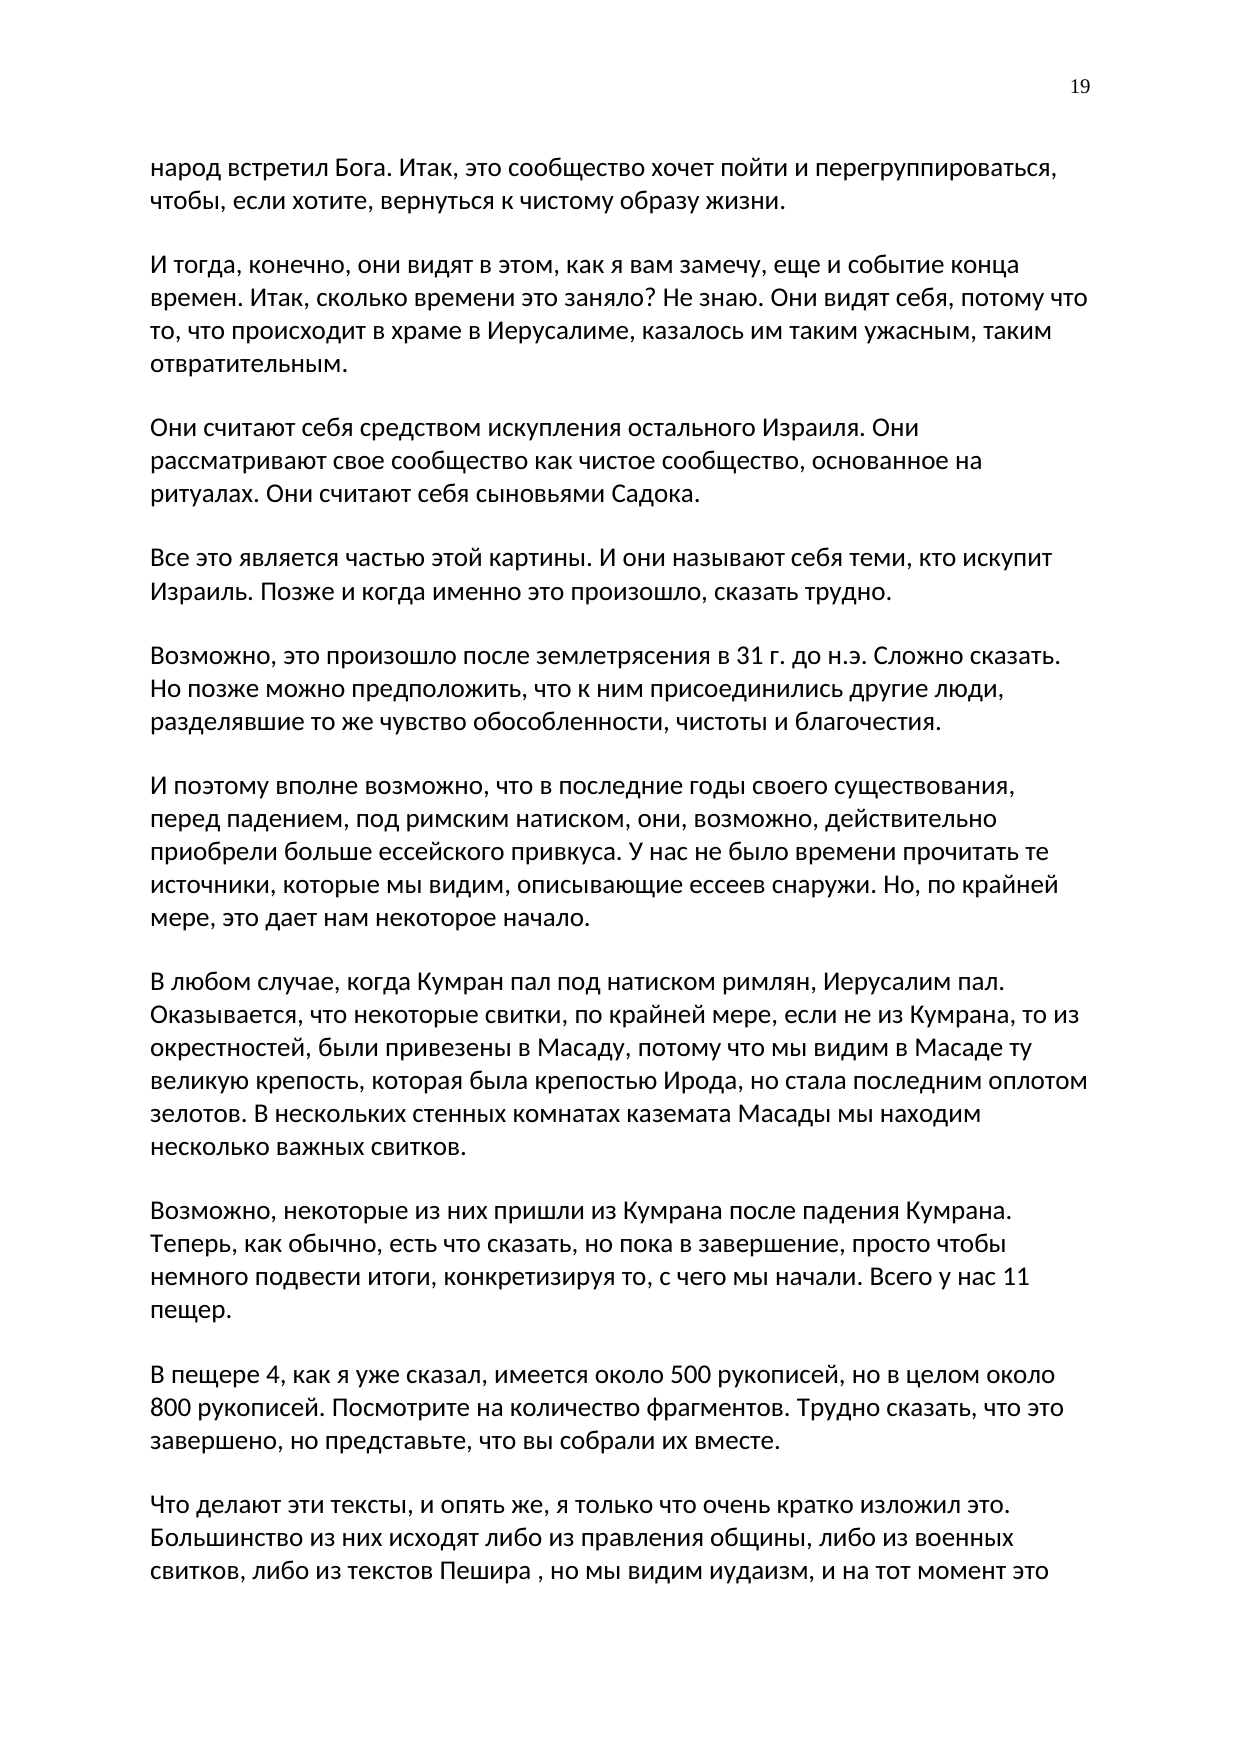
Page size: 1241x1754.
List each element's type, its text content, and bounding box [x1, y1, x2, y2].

text В любом случае, когда Кумран пал под натиском римлян, Иерусалим пал. Оказывается, что некоторые свитки, по крайней мере, если не из Кумрана, то из окрестностей, были привезены в Масаду, потому что мы видим в Масаде ту великую крепость, которая была крепостью Ирода, но стала последним оплотом зелотов. В нескольких стенных комнатах каземата Масады мы находим несколько важных свитков. [150, 964, 1090, 1162]
text И поэтому вполне возможно, что в последние годы своего существования, перед падением, под римским натиском, они, возможно, действительно приобрели больше ессейского привкуса. У нас не было времени прочитать те источники, которые мы видим, описывающие ессеев снаружи. Но, по крайней мере, это дает нам некоторое начало. [150, 768, 1090, 933]
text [150, 1487, 1090, 1586]
text Возможно, некоторые из них пришли из Кумрана после падения Кумрана. Теперь, как обычно, есть что сказать, но пока в завершение, просто чтобы немного подвести итоги, конкретизируя то, с чего мы начали. Всего у нас 11 пещер. [150, 1193, 1090, 1326]
text Возможно, это произошло после землетрясения в 31 г. до н.э. Сложно сказать. Но позже можно предположить, что к ним присоединились другие люди, разделявшие то же чувство обособленности, чистоты и благочестия. [150, 638, 1090, 737]
text Все это является частью этой картины. И они называют себя теми, кто искупит Израиль. Позже и когда именно это произошло, сказать трудно. [150, 541, 1090, 607]
text В пещере 4, как я уже сказал, имеется около 500 рукописей, но в целом около 800 рукописей. Посмотрите на количество фрагментов. Трудно сказать, что это завершено, но представьте, что вы собрали их вместе. [150, 1357, 1090, 1456]
text И тогда, конечно, они видят в этом, как я вам замечу, еще и событие конца времен. Итак, сколько времени это заняло? Не знаю. Они видят себя, потому что то, что происходит в храме в Иерусалиме, казалось им таким ужасным, таким отвратительным. [150, 247, 1090, 379]
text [150, 150, 1090, 216]
text Они считают себя средством искупления остального Израиля. Они рассматривают свое сообщество как чистое сообщество, основанное на ритуалах. Они считают себя сыновьями Садока. [150, 410, 1090, 509]
